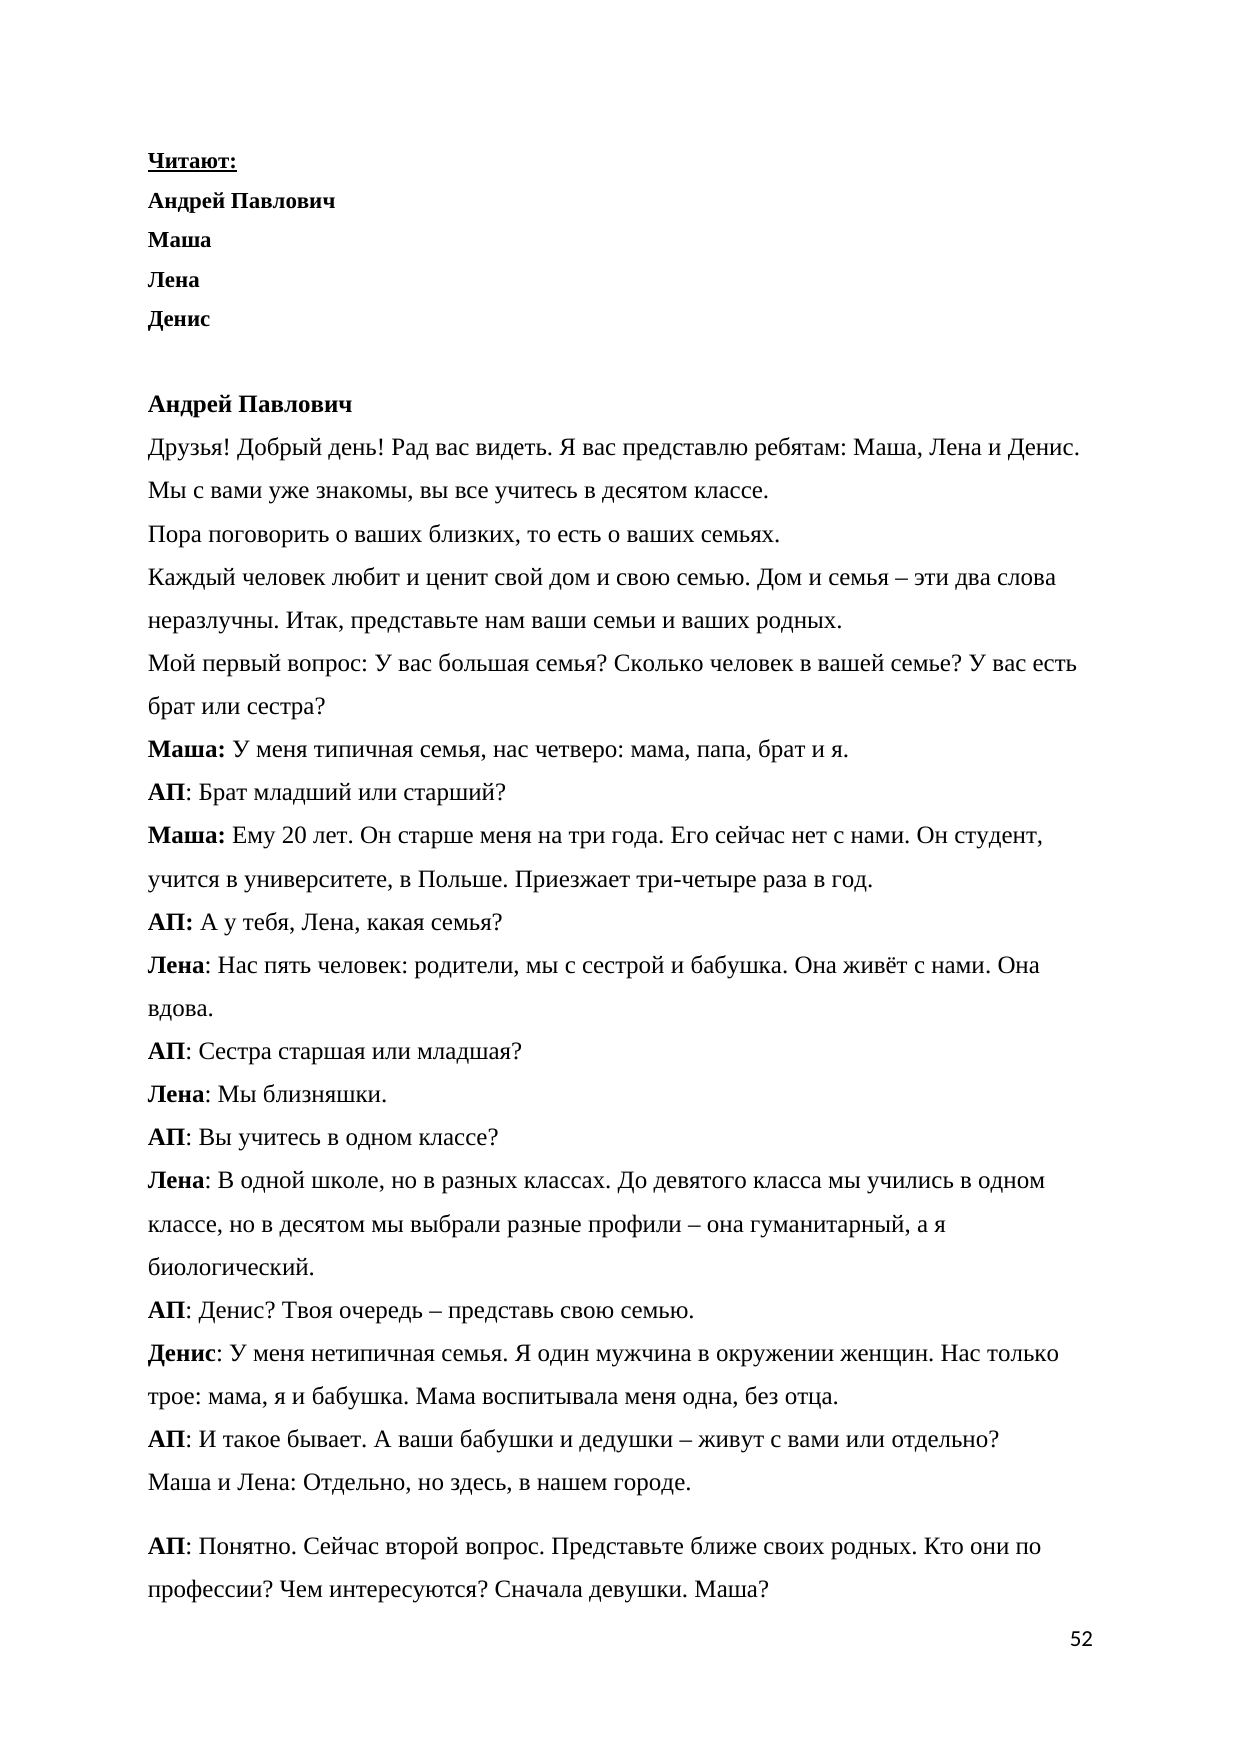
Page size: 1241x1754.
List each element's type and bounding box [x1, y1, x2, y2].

text [148, 1531, 1093, 1603]
text [148, 148, 1093, 1496]
